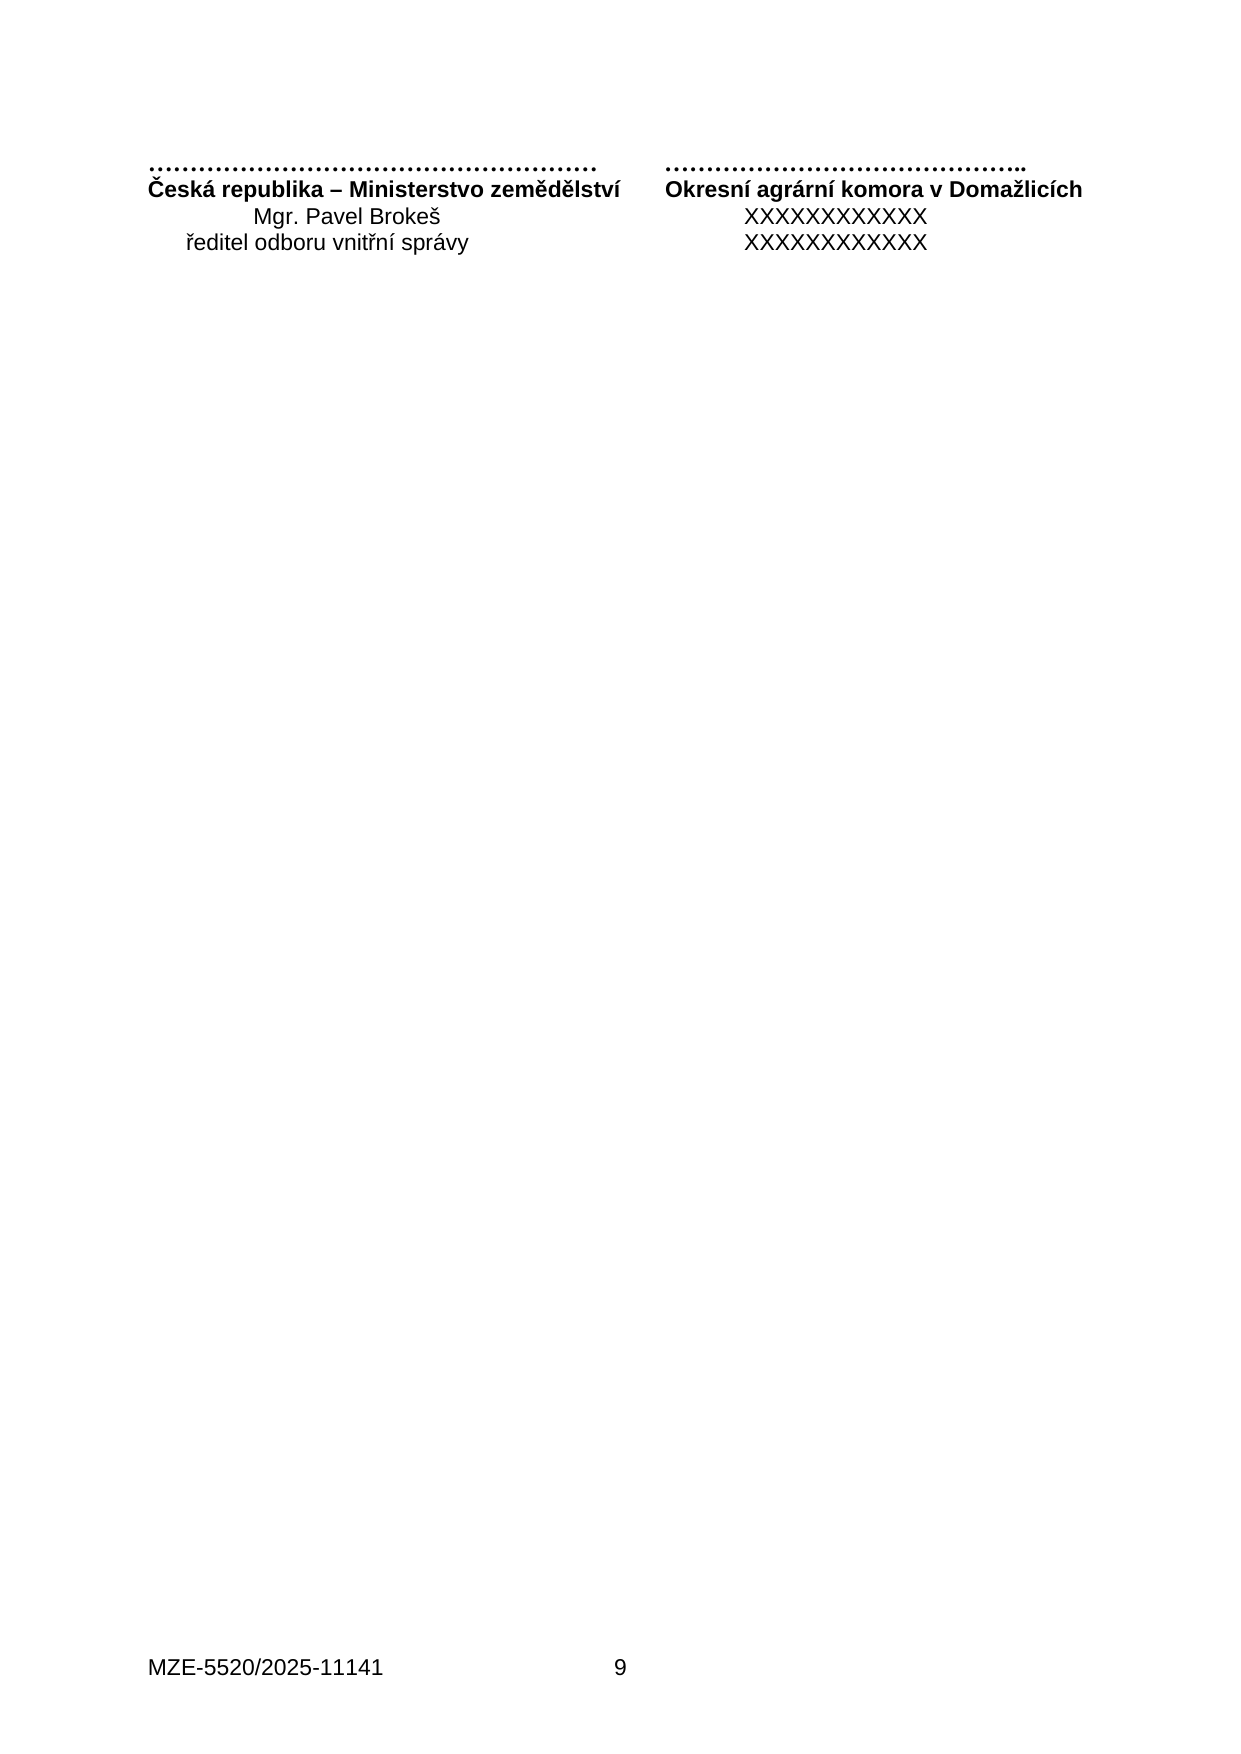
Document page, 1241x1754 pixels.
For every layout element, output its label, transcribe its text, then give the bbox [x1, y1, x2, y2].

text Česká republika – Ministerstvo zemědělství Okresní agrární komora v Domažlicích Mgr. Pavel Brokeš XXXXXXXXXXXX [148, 176, 1092, 229]
text ředitel odboru vnitřní správy XXXXXXXXXXXX [148, 229, 1092, 256]
text ……………………………………………… …………………………………….. [148, 148, 1092, 176]
